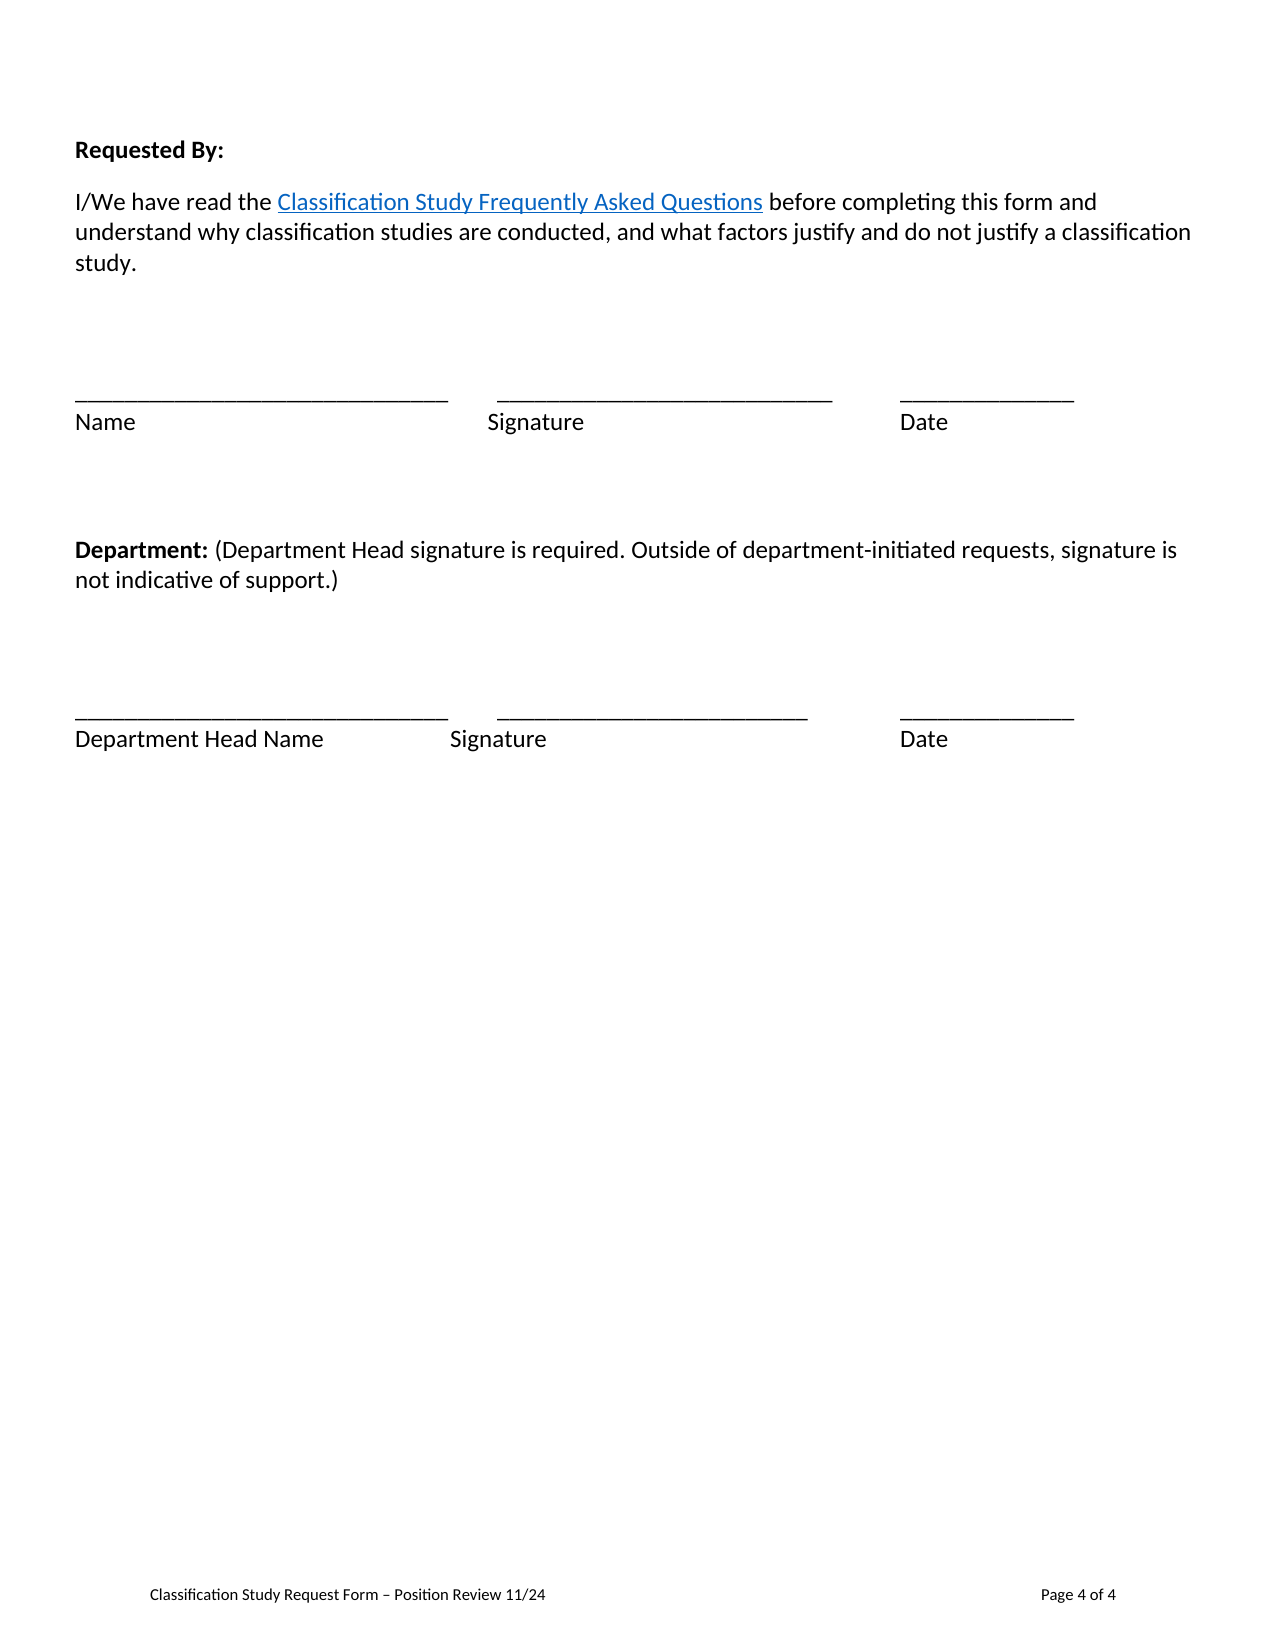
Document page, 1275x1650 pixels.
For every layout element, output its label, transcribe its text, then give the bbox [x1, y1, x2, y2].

text Name Signature Date [75, 406, 1200, 436]
text I/We have read the Classification Study Frequently Asked Questions before completing this form and understand why classification studies are conducted, and what factors justify and do not justify a classification study. [75, 186, 1200, 277]
text Department: (Department Head signature is required. Outside of department-initiated requests, signature is not indicative of support.) [75, 534, 1200, 595]
text Requested By: [75, 134, 1200, 165]
text Department Head Name Signature Date [75, 724, 1200, 754]
